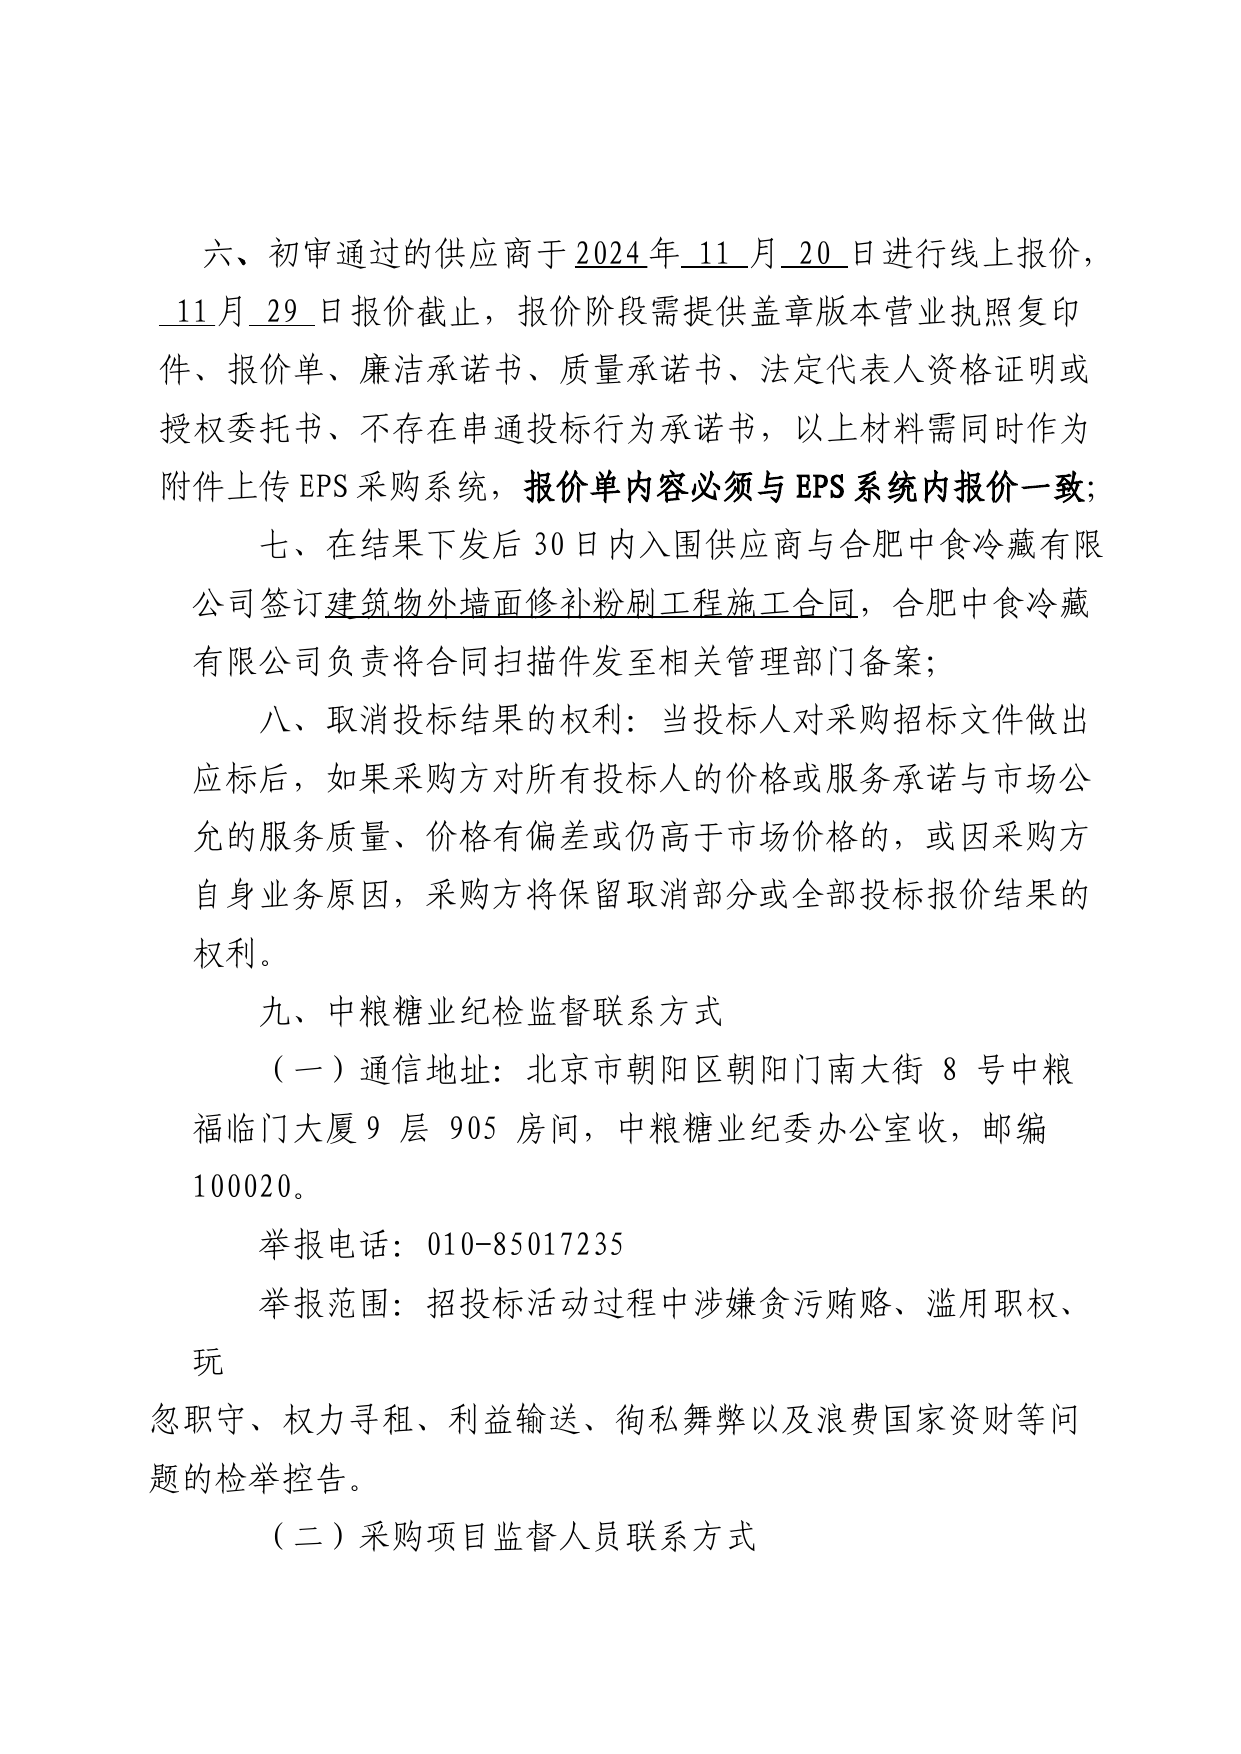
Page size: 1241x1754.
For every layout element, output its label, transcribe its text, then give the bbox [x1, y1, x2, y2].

text 举报范围：招投标活动过程中涉嫌贪污贿赂、滥用职权、玩 [191, 1268, 1107, 1385]
text （一）通信地址：北京市朝阳区朝阳门南大街 8 号中粮福临门大厦9 层 905 房间，中粮糖业纪委办公室收，邮编 100020。 [191, 1035, 1107, 1210]
text 八、取消投标结果的权利：当投标人对采购招标文件做出应标后，如果采购方对所有投标人的价格或服务承诺与市场公允的服务质量、价格有偏差或仍高于市场价格的，或因采购方自身业务原因，采购方将保留取消部分或全部投标报价结果的权利。 [191, 685, 1107, 977]
text （二）采购项目监督人员联系方式 [191, 1502, 1107, 1560]
text 九、中粮糖业纪检监督联系方式 [191, 977, 1107, 1035]
text 举报电话：010-85017235 [191, 1210, 1107, 1268]
text 七、在结果下发后30日内入围供应商与合肥中食冷藏有限公司签订建筑物外墙面修补粉刷工程施工合同，合肥中食冷藏有限公司负责将合同扫描件发至相关管理部门备案； [191, 510, 1107, 685]
text 六、初审通过的供应商于2024年 11 月 20 日进行线上报价， 11月 29 日报价截止，报价阶段需提供盖章版本营业执照复印件、报价单、廉洁承诺书、质量承诺书、法定代表人资格证明或授权委托书、不存在串通投标行为承诺书，以上材料需同时作为附件上传EPS采购系统，报价单内容必须与EPS系统内报价一致； [159, 218, 1107, 510]
text 忽职守、权力寻租、利益输送、徇私舞弊以及浪费国家资财等问题的检举控告。 [148, 1385, 1107, 1502]
